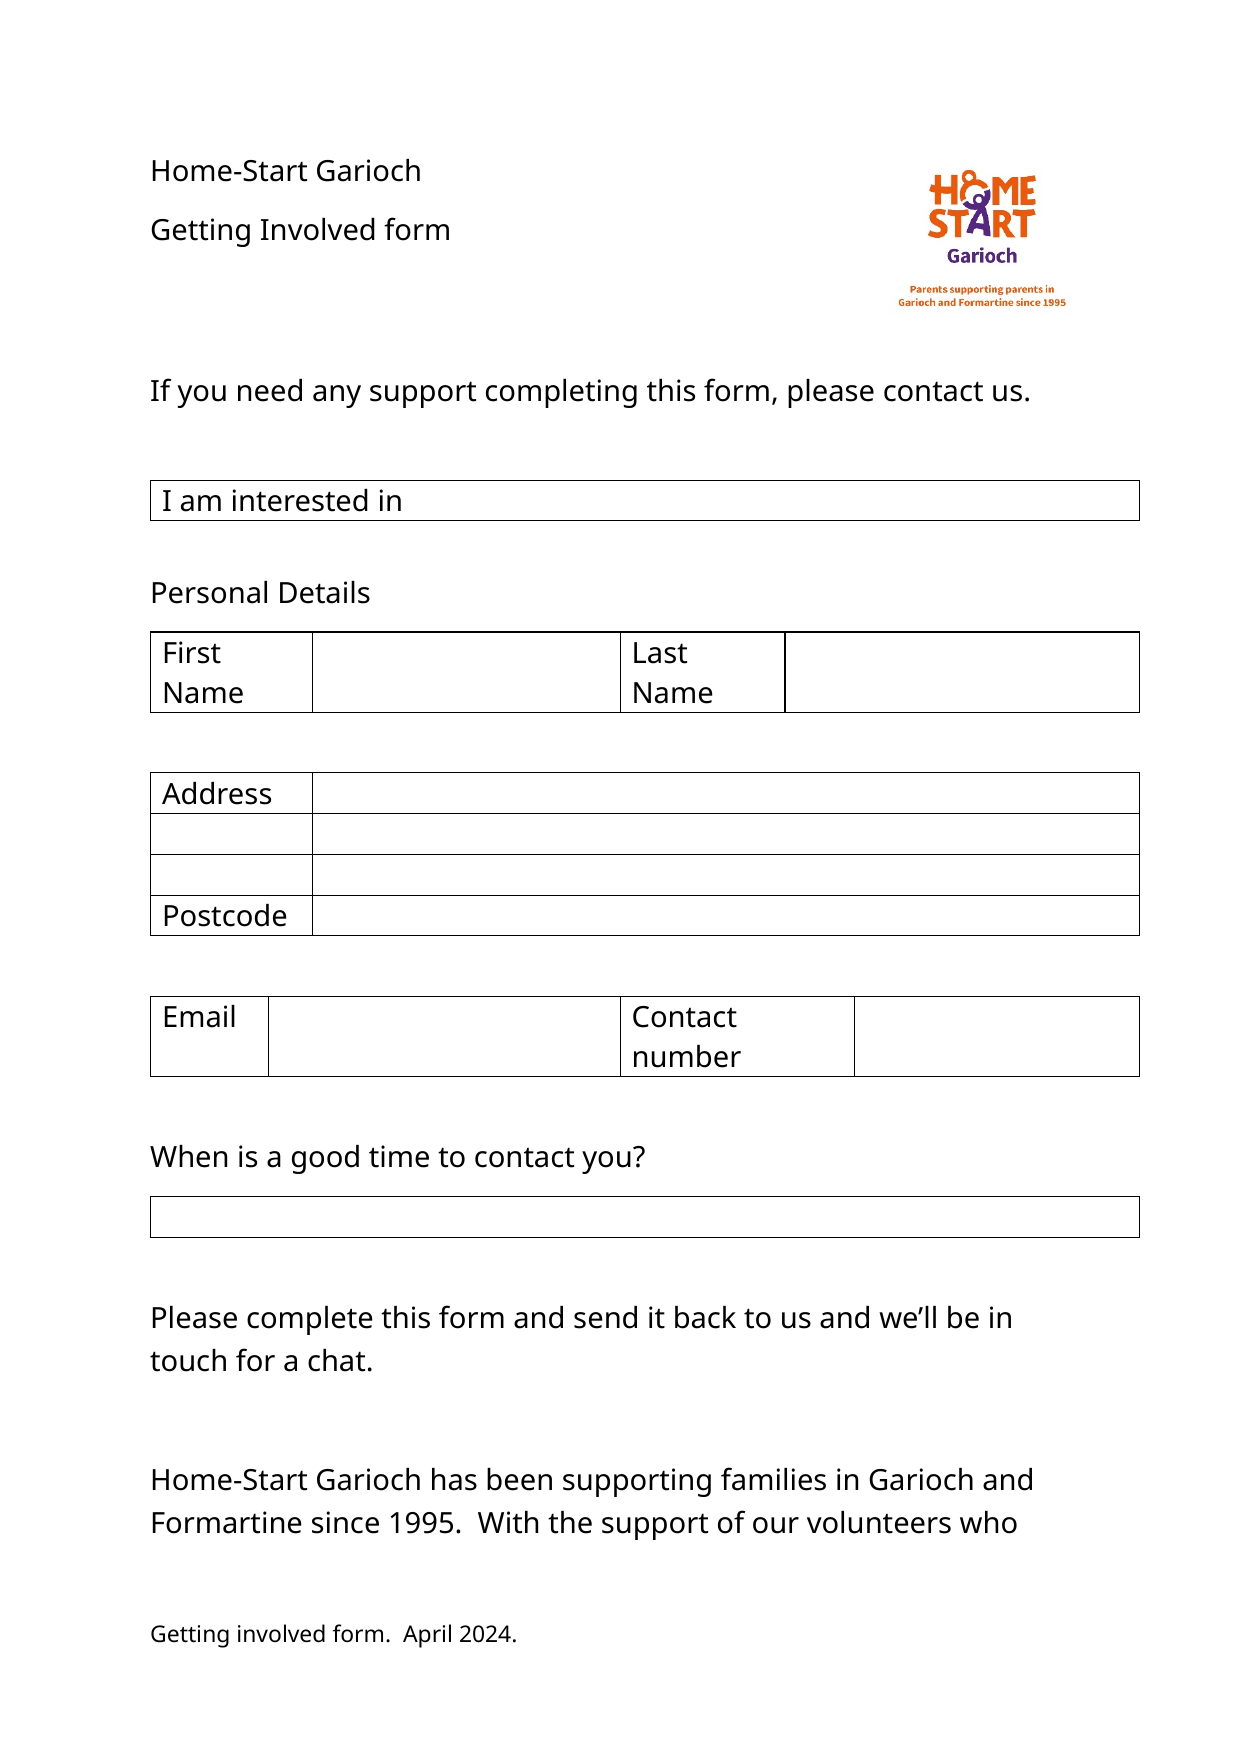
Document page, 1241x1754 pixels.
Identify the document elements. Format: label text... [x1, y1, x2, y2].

table_header First Name [151, 633, 312, 712]
table_cell Postcode [151, 896, 312, 935]
table_header I am interested in [151, 481, 1139, 520]
picture [867, 150, 1099, 328]
text If you need any support completing this form, please contact us. [150, 370, 1090, 409]
table_header [313, 633, 620, 712]
table_cell [151, 855, 312, 894]
table_header [269, 997, 620, 1076]
table_header Last Name [621, 633, 784, 712]
table_cell [151, 814, 312, 854]
text Home-Start Garioch [150, 150, 867, 190]
text Personal Details [150, 572, 1090, 612]
table_header [855, 997, 1139, 1076]
text Please complete this form and send it back to us and we’ll be in touch for a chat. [150, 1297, 1090, 1380]
table_header Contact number [621, 997, 854, 1076]
table_cell [313, 896, 1139, 935]
table_header Address [151, 773, 312, 813]
table_header Email [151, 997, 268, 1076]
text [150, 1459, 1090, 1542]
table_cell [313, 814, 1139, 854]
table_cell [313, 855, 1139, 894]
table_header [151, 1197, 1139, 1237]
table_header [313, 773, 1139, 813]
text Getting Involved form [150, 209, 867, 249]
text When is a good time to contact you? [150, 1137, 1090, 1176]
table_header [786, 633, 1139, 712]
